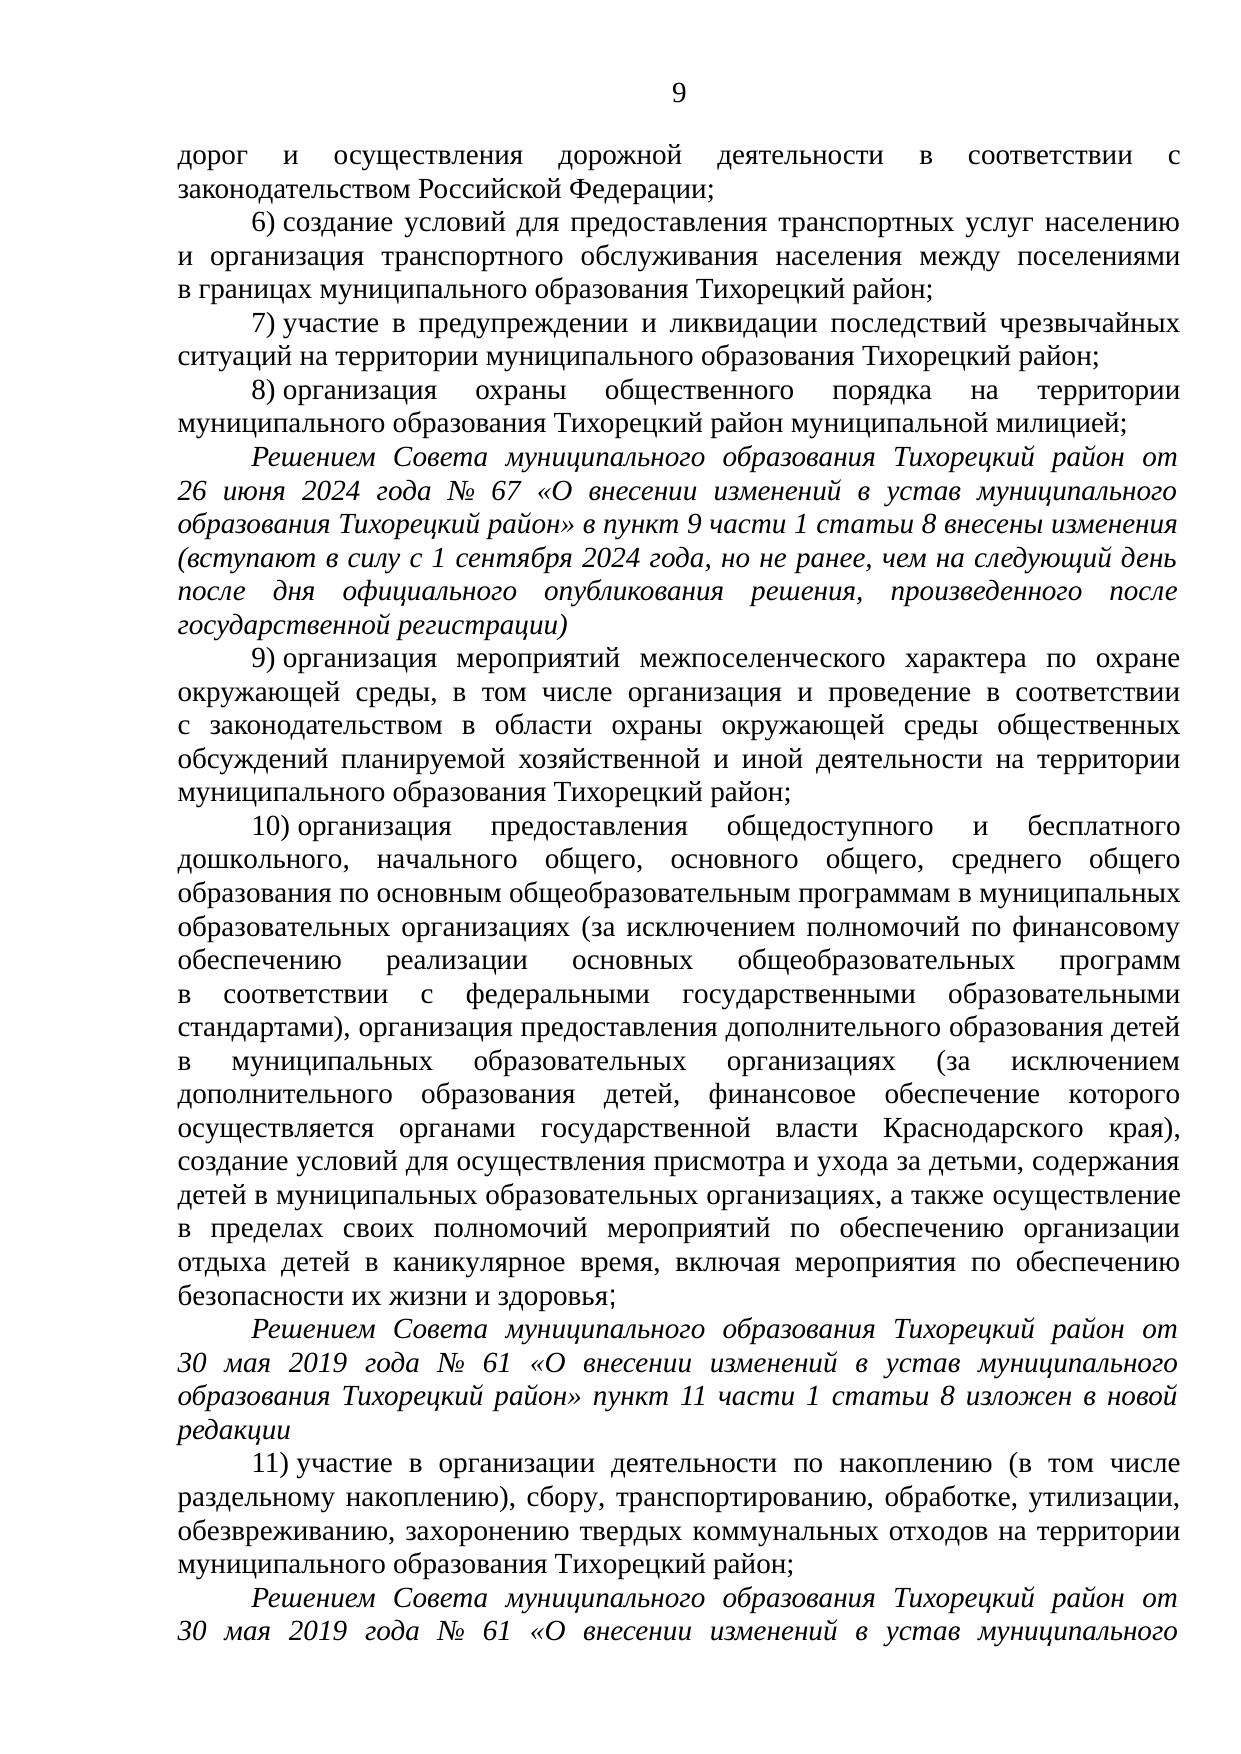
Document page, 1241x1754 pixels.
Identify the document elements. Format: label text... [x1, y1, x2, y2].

text 8) организация охраны общественного порядка на территории муниципального образования Тихорецкий район муниципальной милицией; [177, 372, 1181, 439]
text 11) участие в организации деятельности по накоплению (в том числе раздельному накоплению), сбору, транспортированию, обработке, утилизации, обезвреживанию, захоронению твердых коммунальных отходов на территории муниципального образования Тихорецкий район; [177, 1446, 1181, 1580]
text 10) организация предоставления общедоступного и бесплатного дошкольного, начального общего, основного общего, среднего общего образования по основным общеобразовательным программам в муниципальных образовательных организациях (за исключением полномочий по финансовому обеспечению реализации основных общеобразовательных программ в соответствии с федеральными государственными образовательными стандартами), организация предоставления дополнительного образования детей в муниципальных образовательных организациях (за исключением дополнительного образования детей, финансовое обеспечение которого осуществляется органами государственной власти Краснодарского края), создание условий для осуществления присмотра и ухода за детьми, содержания детей в муниципальных образовательных организациях, а также осуществление в пределах своих полномочий мероприятий по обеспечению организации отдыха детей в каникулярное время, включая мероприятия по обеспечению безопасности их жизни и здоровья; [177, 808, 1181, 1311]
text 7) участие в предупреждении и ликвидации последствий чрезвычайных ситуаций на территории муниципального образования Тихорецкий район; [177, 305, 1181, 372]
text Решением Совета муниципального образования Тихорецкий район от 26 июня 2024 года № 67 «О внесении изменений в устав муниципального образования Тихорецкий район» в пункт 9 части 1 статьи 8 внесены изменения (вступают в силу с 1 сентября 2024 года, но не ранее, чем на следующий день после дня официального опубликования решения, произведенного после государственной регистрации) [177, 439, 1181, 640]
text Решением Совета муниципального образования Тихорецкий район от 30 мая 2019 года № 61 «О внесении изменений в устав муниципального образования Тихорецкий район» пункт 11 части 1 статьи 8 изложен в новой редакции [177, 1311, 1181, 1446]
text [177, 137, 1181, 204]
text 6) создание условий для предоставления транспортных услуг населению и организация транспортного обслуживания населения между поселениями в границах муниципального образования Тихорецкий район; [177, 204, 1181, 305]
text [177, 1580, 1181, 1647]
text 9) организация мероприятий межпоселенческого характера по охране окружающей среды, в том числе организация и проведение в соответствии с законодательством в области охраны окружающей среды общественных обсуждений планируемой хозяйственной и иной деятельности на территории муниципального образования Тихорецкий район; [177, 640, 1181, 808]
